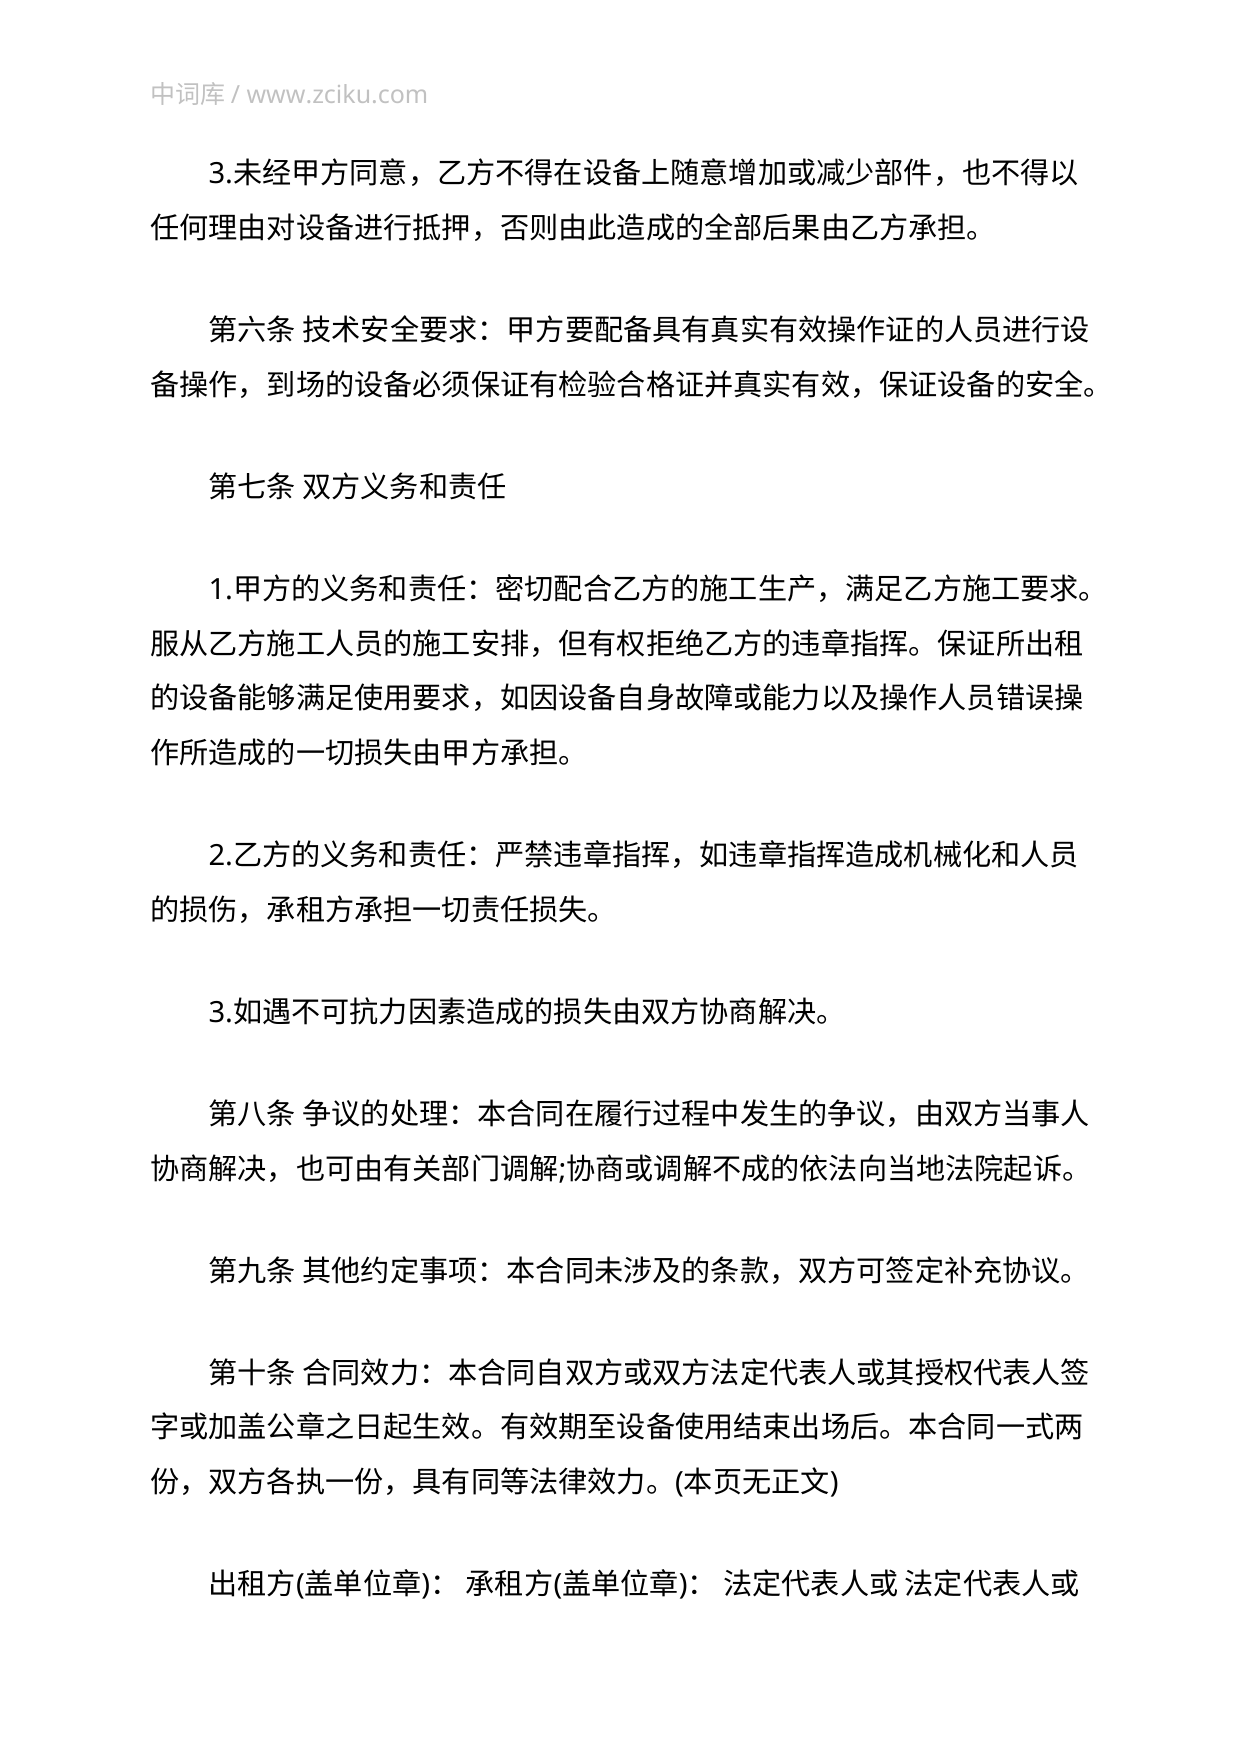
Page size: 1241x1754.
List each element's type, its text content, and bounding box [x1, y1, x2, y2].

text 3.未经甲方同意，乙方不得在设备上随意增加或减少部件，也不得以任何理由对设备进行抵押，否则由此造成的全部后果由乙方承担。 [150, 150, 1090, 247]
text 第七条 双方义务和责任 [150, 463, 1090, 506]
text 第八条 争议的处理：本合同在履行过程中发生的争议，由双方当事人协商解决，也可由有关部门调解;协商或调解不成的依法向当地法院起诉。 [150, 1091, 1090, 1188]
text 3.如遇不可抗力因素造成的损失由双方协商解决。 [150, 988, 1090, 1031]
text 2.乙方的义务和责任：严禁违章指挥，如违章指挥造成机械化和人员的损伤，承租方承担一切责任损失。 [150, 832, 1090, 929]
text 第六条 技术安全要求：甲方要配备具有真实有效操作证的人员进行设备操作，到场的设备必须保证有检验合格证并真实有效，保证设备的安全。 [150, 307, 1090, 404]
text 出租方(盖单位章)： 承租方(盖单位章)： 法定代表人或 法定代表人或 [150, 1561, 1090, 1603]
text 第十条 合同效力：本合同自双方或双方法定代表人或其授权代表人签字或加盖公章之日起生效。有效期至设备使用结束出场后。本合同一式两份，双方各执一份，具有同等法律效力。(本页无正文) [150, 1349, 1090, 1501]
text 第九条 其他约定事项：本合同未涉及的条款，双方可签定补充协议。 [150, 1247, 1090, 1290]
text 1.甲方的义务和责任：密切配合乙方的施工生产，满足乙方施工要求。服从乙方施工人员的施工安排，但有权拒绝乙方的违章指挥。保证所出租的设备能够满足使用要求，如因设备自身故障或能力以及操作人员错误操作所造成的一切损失由甲方承担。 [150, 565, 1090, 772]
